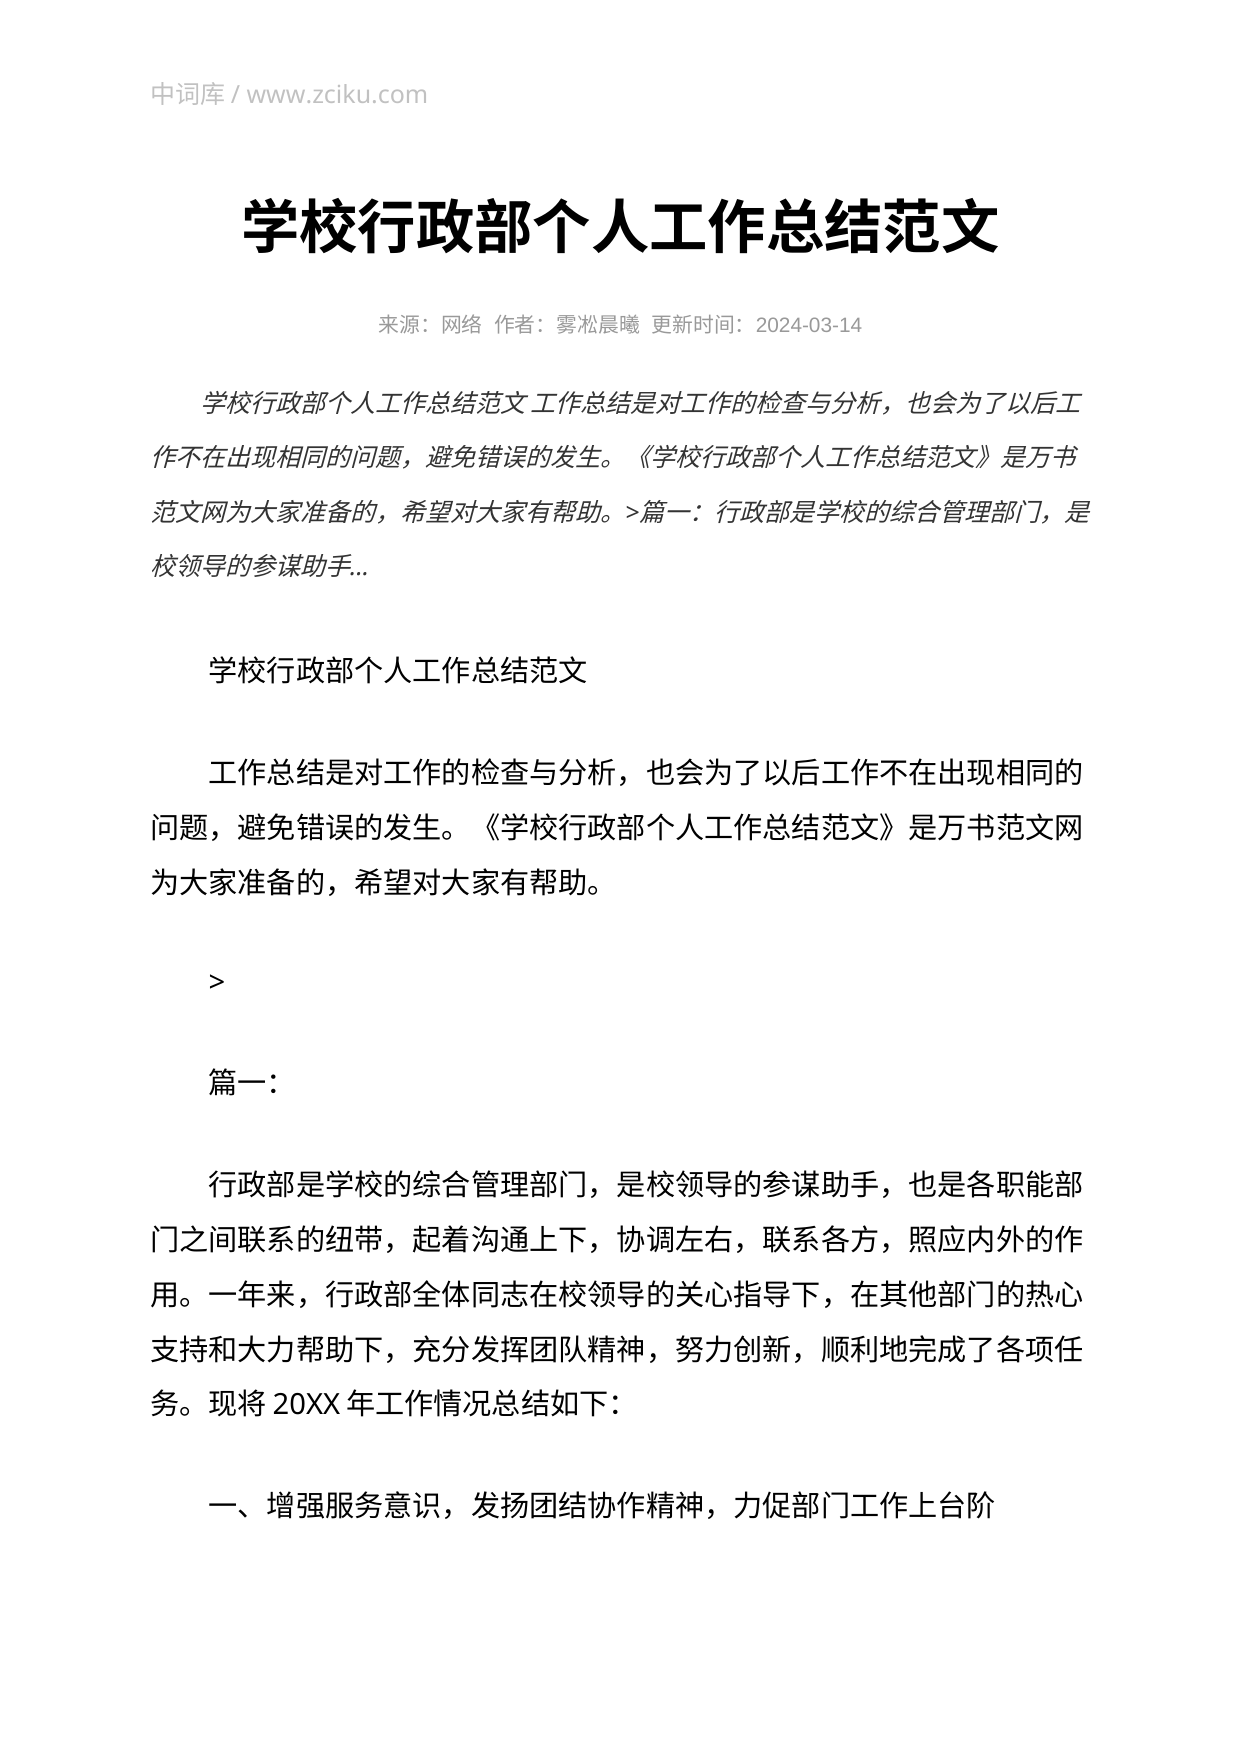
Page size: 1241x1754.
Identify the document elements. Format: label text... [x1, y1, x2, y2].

text 学校行政部个人工作总结范文 工作总结是对工作的检查与分析，也会为了以后工作不在出现相同的问题，避免错误的发生。《学校行政部个人工作总结范文》是万书范文网为大家准备的，希望对大家有帮助。>篇一：行政部是学校的综合管理部门，是校领导的参谋助手... [150, 383, 1090, 583]
subtitle 学校行政部个人工作总结范文 [150, 181, 1090, 266]
text 工作总结是对工作的检查与分析，也会为了以后工作不在出现相同的问题，避免错误的发生。《学校行政部个人工作总结范文》是万书范文网为大家准备的，希望对大家有帮助。 [150, 749, 1090, 902]
text > [150, 961, 1090, 1001]
text 行政部是学校的综合管理部门，是校领导的参谋助手，也是各职能部门之间联系的纽带，起着沟通上下，协调左右，联系各方，照应内外的作用。一年来，行政部全体同志在校领导的关心指导下，在其他部门的热心支持和大力帮助下，充分发挥团队精神，努力创新，顺利地完成了各项任务。现将20XX年工作情况总结如下： [150, 1161, 1090, 1423]
text 一、增强服务意识，发扬团结协作精神，力促部门工作上台阶 [150, 1483, 1090, 1525]
text 学校行政部个人工作总结范文 [150, 648, 1090, 690]
text 来源：网络 作者：雾凇晨曦 更新时间：2024-03-14 [150, 313, 1090, 337]
text 篇一： [150, 1059, 1090, 1102]
